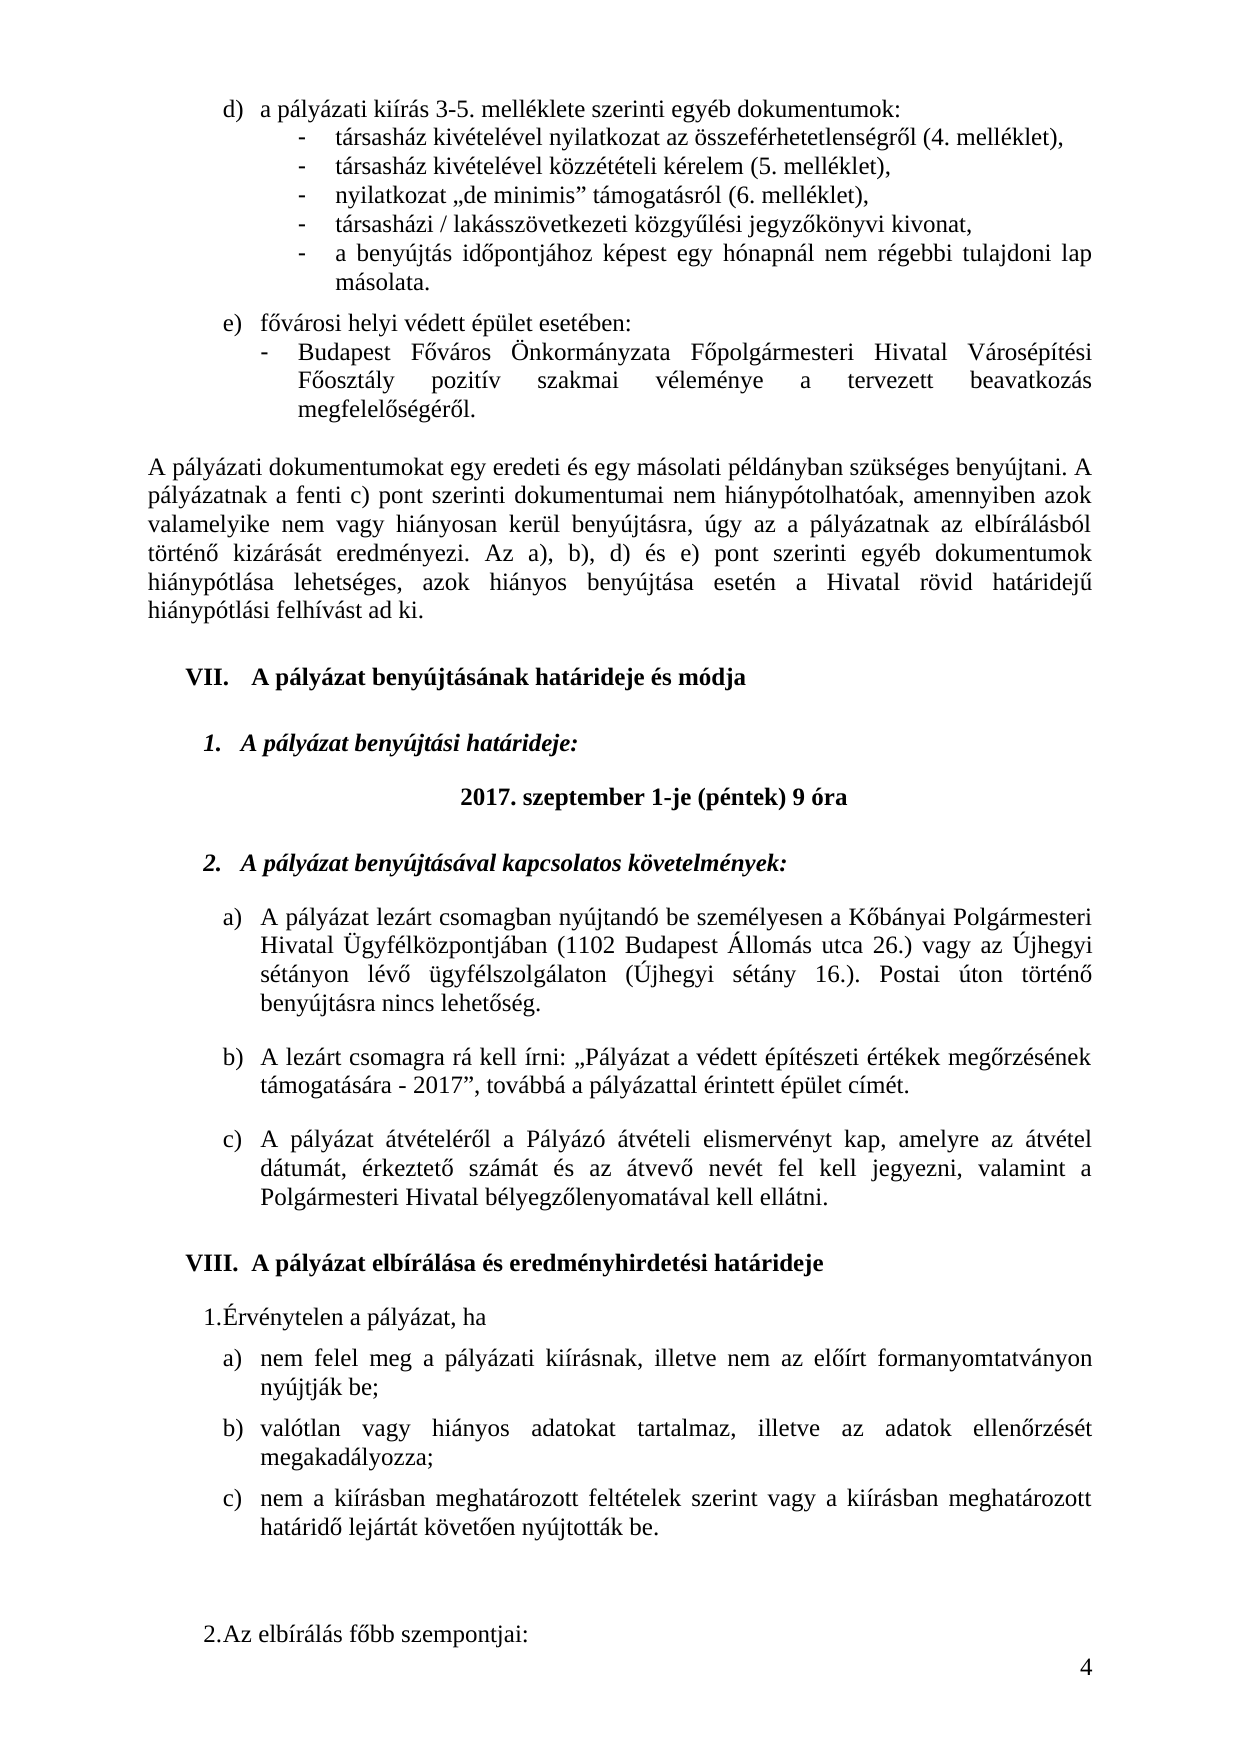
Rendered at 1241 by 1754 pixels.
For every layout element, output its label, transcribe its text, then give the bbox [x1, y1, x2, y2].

list Budapest Főváros Önkormányzata Főpolgármesteri Hivatal Városépítési Főosztály pozitív szakmai véleménye a tervezett beavatkozás megfelelőségéről. [260, 337, 1093, 423]
list nyilatkozat „de minimis” támogatásról (6. melléklet), [298, 180, 1093, 209]
list társasházi / lakásszövetkezeti közgyűlési jegyzőkönyvi kivonat, [298, 209, 1093, 238]
subtitle A pályázat elbírálása és eredményhirdetési határideje [185, 1248, 1093, 1277]
list társasház kivételével közzétételi kérelem (5. melléklet), [298, 151, 1093, 180]
list fővárosi helyi védett épület esetében: [223, 308, 1093, 337]
list a benyújtás időpontjához képest egy hónapnál nem régebbi tulajdoni lap másolata. [298, 238, 1093, 295]
list társasház kivételével nyilatkozat az összeférhetetlenségről (4. melléklet), [298, 122, 1093, 151]
list A pályázat lezárt csomagban nyújtandó be személyesen a Kőbányai Polgármesteri Hivatal Ügyfélközpontjában (1102 Budapest Állomás utca 26.) vagy az Újhegyi sétányon lévő ügyfélszolgálaton (Újhegyi sétány 16.). Postai úton történő benyújtásra nincs lehetőség. [223, 902, 1093, 1017]
subtitle A pályázat benyújtásának határideje és módja [185, 662, 1093, 691]
subtitle A pályázat benyújtási határideje: [203, 728, 1093, 757]
text 2017. szeptember 1-je (péntek) 9 óra [215, 782, 1093, 811]
text A pályázati dokumentumokat egy eredeti és egy másolati példányban szükséges benyújtani. A pályázatnak a fenti c) pont szerinti dokumentumai nem hiánypótolhatóak, amennyiben azok valamelyike nem vagy hiányosan kerül benyújtásra, úgy az a pályázatnak az elbírálásból történő kizárását eredményezi. Az a), b), d) és e) pont szerinti egyéb dokumentumok hiánypótlása lehetséges, azok hiányos benyújtása esetén a Hivatal rövid határidejű hiánypótlási felhívást ad ki. [148, 452, 1093, 624]
list A lezárt csomagra rá kell írni: „Pályázat a védett építészeti értékek megőrzésének támogatására - , továbbá a pályázattal érintett épület címét. [223, 1042, 1093, 1099]
list Az elbírálás főbb szempontjai: [203, 1619, 1093, 1648]
list Érvénytelen a pályázat, ha [203, 1302, 1093, 1331]
list A pályázat átvételéről a Pályázó átvételi elismervényt kap, amelyre az átvétel dátumát, érkeztető számát és az átvevő nevét fel kell jegyezni, valamint a Polgármesteri Hivatal bélyegzőlenyomatával kell ellátni. [223, 1124, 1093, 1211]
list a pályázati kiírás 3-5. melléklete szerinti egyéb dokumentumok: [223, 94, 1093, 122]
subtitle A pályázat benyújtásával kapcsolatos követelmények: [203, 848, 1093, 877]
list nem a kiírásban meghatározott feltételek szerint vagy a kiírásban meghatározott határidő lejártát követően nyújtották be. [223, 1483, 1093, 1541]
list valótlan vagy hiányos adatokat tartalmaz, illetve az adatok ellenőrzését megakadályozza; [223, 1413, 1093, 1471]
list nem felel meg a pályázati kiírásnak, illetve nem az előírt formanyomtatványon nyújtják be; [223, 1343, 1093, 1401]
